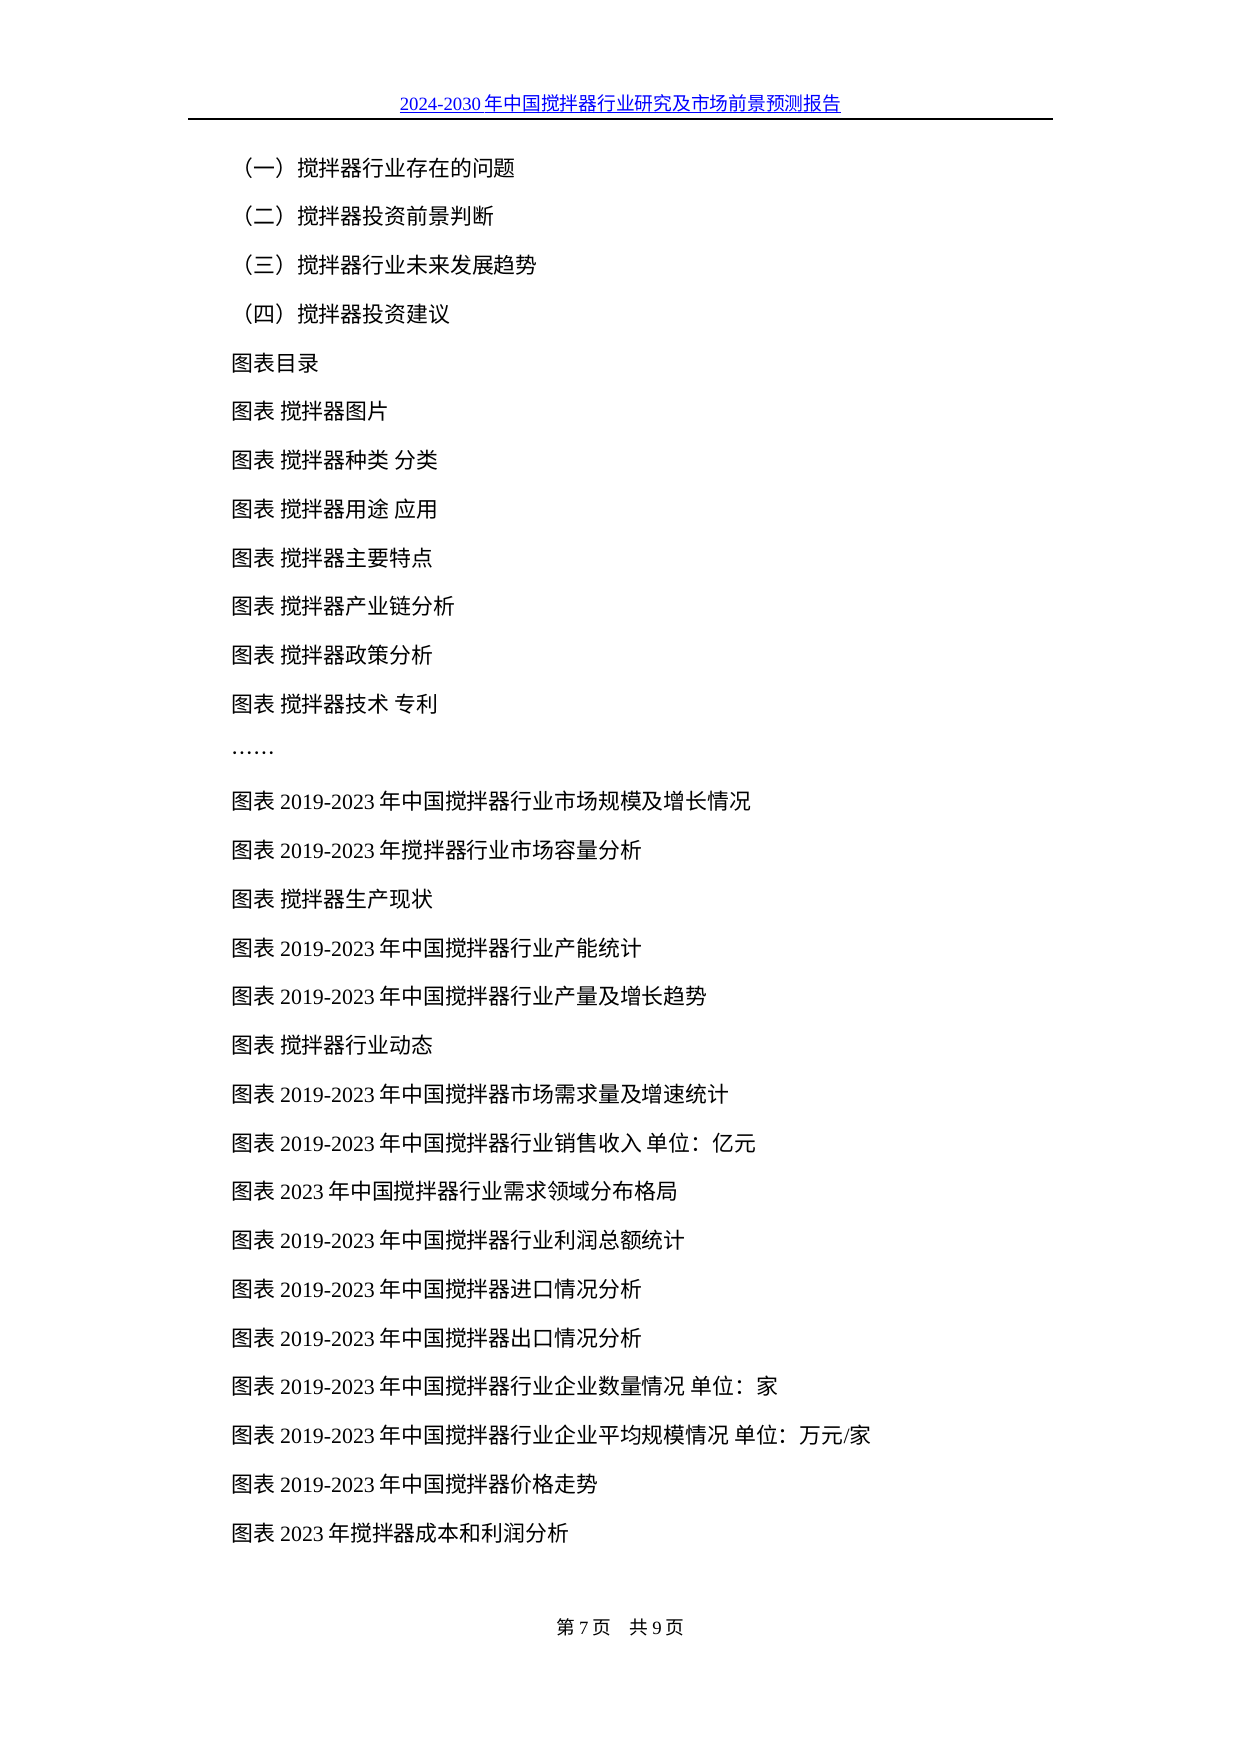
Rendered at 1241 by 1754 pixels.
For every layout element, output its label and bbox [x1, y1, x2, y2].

text [187, 150, 1053, 1548]
